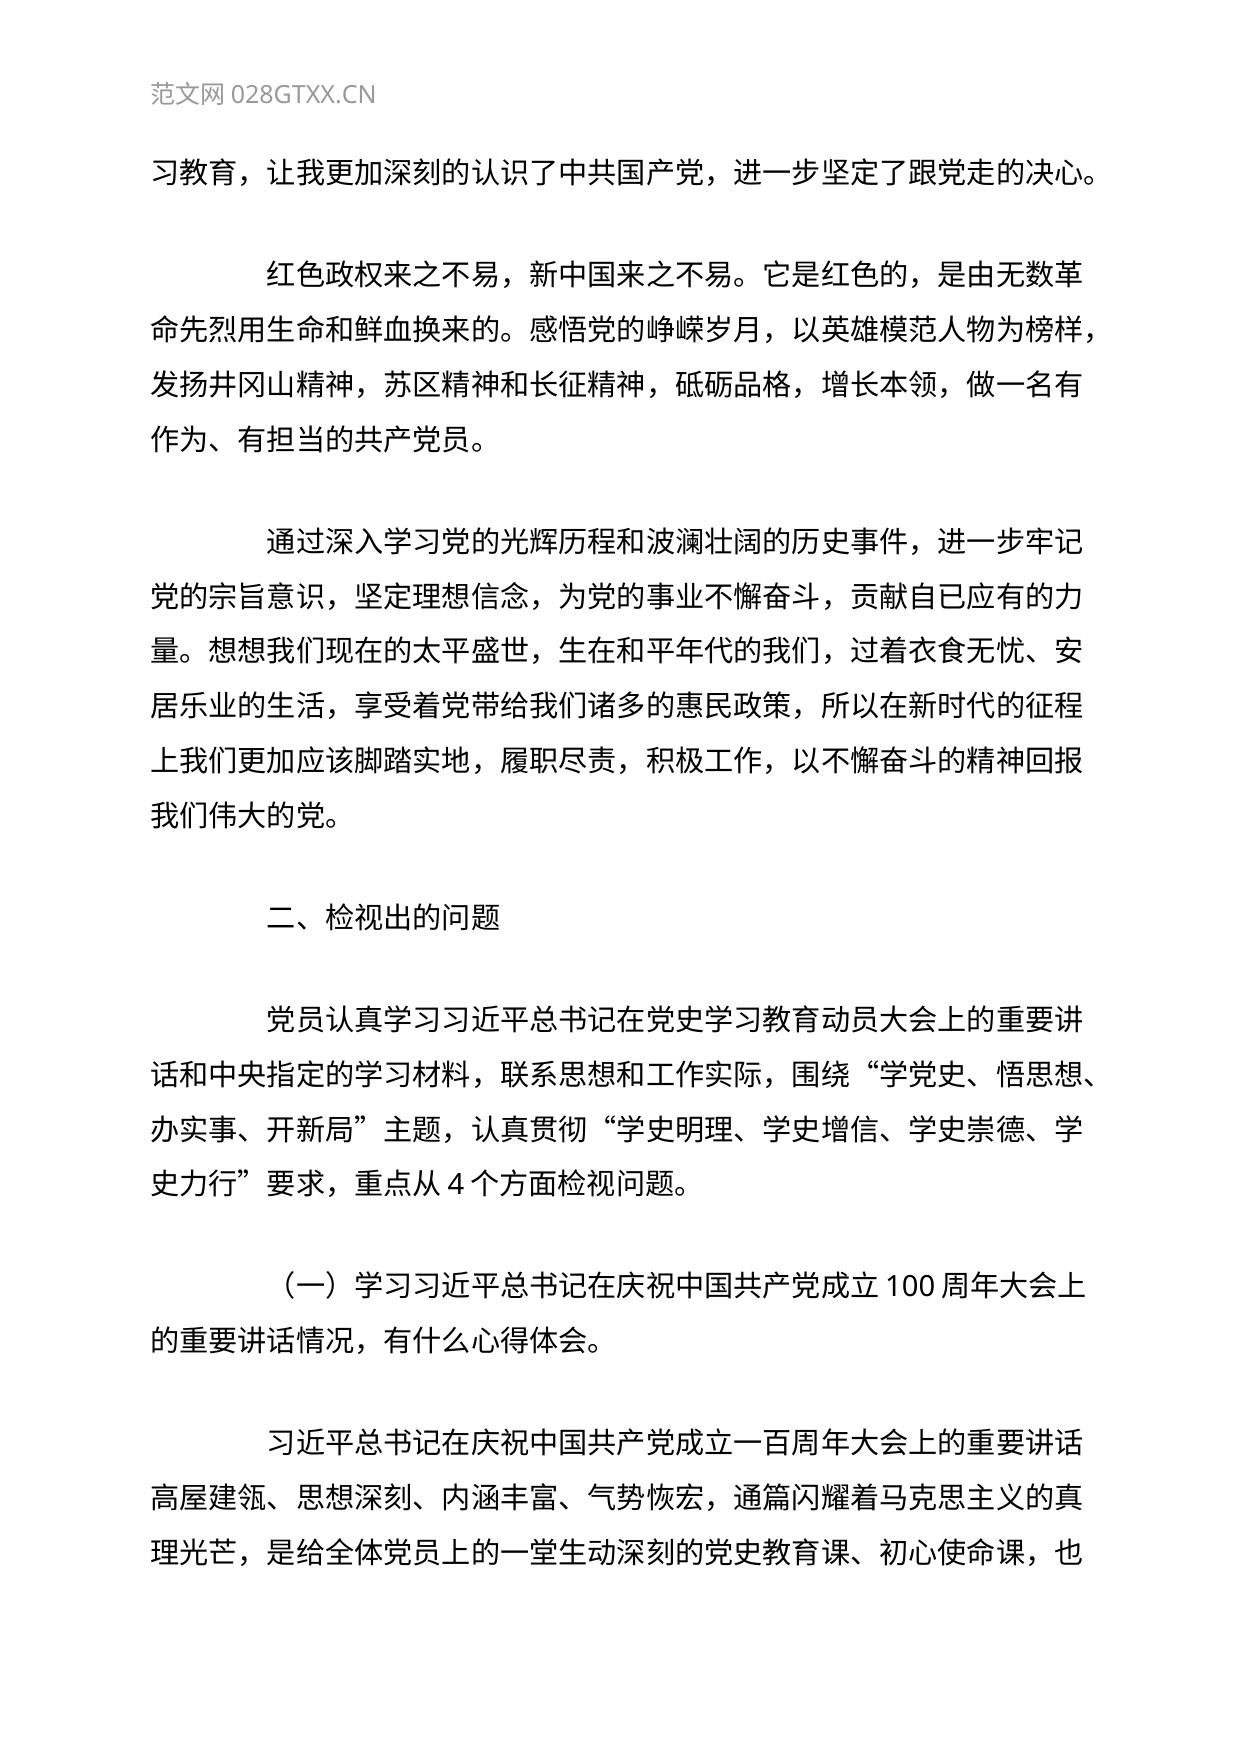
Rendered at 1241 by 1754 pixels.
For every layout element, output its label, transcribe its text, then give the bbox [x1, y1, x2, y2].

text （一）学习习近平总书记在庆祝中国共产党成立100周年大会上的重要讲话情况，有什么心得体会。 [150, 1263, 1090, 1360]
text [150, 150, 1090, 192]
text 党员认真学习习近平总书记在党史学习教育动员大会上的重要讲话和中央指定的学习材料，联系思想和工作实际，围绕“学党史、悟思想、办实事、开新局”主题，认真贯彻“学史明理、学史增信、学史崇德、学史力行”要求，重点从4个方面检视问题。 [150, 996, 1090, 1203]
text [150, 1420, 1090, 1572]
text 二、检视出的问题 [150, 894, 1090, 937]
text 红色政权来之不易，新中国来之不易。它是红色的，是由无数革命先烈用生命和鲜血换来的。感悟党的峥嵘岁月，以英雄模范人物为榜样，发扬井冈山精神，苏区精神和长征精神，砥砺品格，增长本领，做一名有作为、有担当的共产党员。 [150, 252, 1090, 459]
text 通过深入学习党的光辉历程和波澜壮阔的历史事件，进一步牢记党的宗旨意识，坚定理想信念，为党的事业不懈奋斗，贡献自已应有的力量。想想我们现在的太平盛世，生在和平年代的我们，过着衣食无忧、安居乐业的生活，享受着党带给我们诸多的惠民政策，所以在新时代的征程上我们更加应该脚踏实地，履职尽责，积极工作，以不懈奋斗的精神回报我们伟大的党。 [150, 518, 1090, 835]
